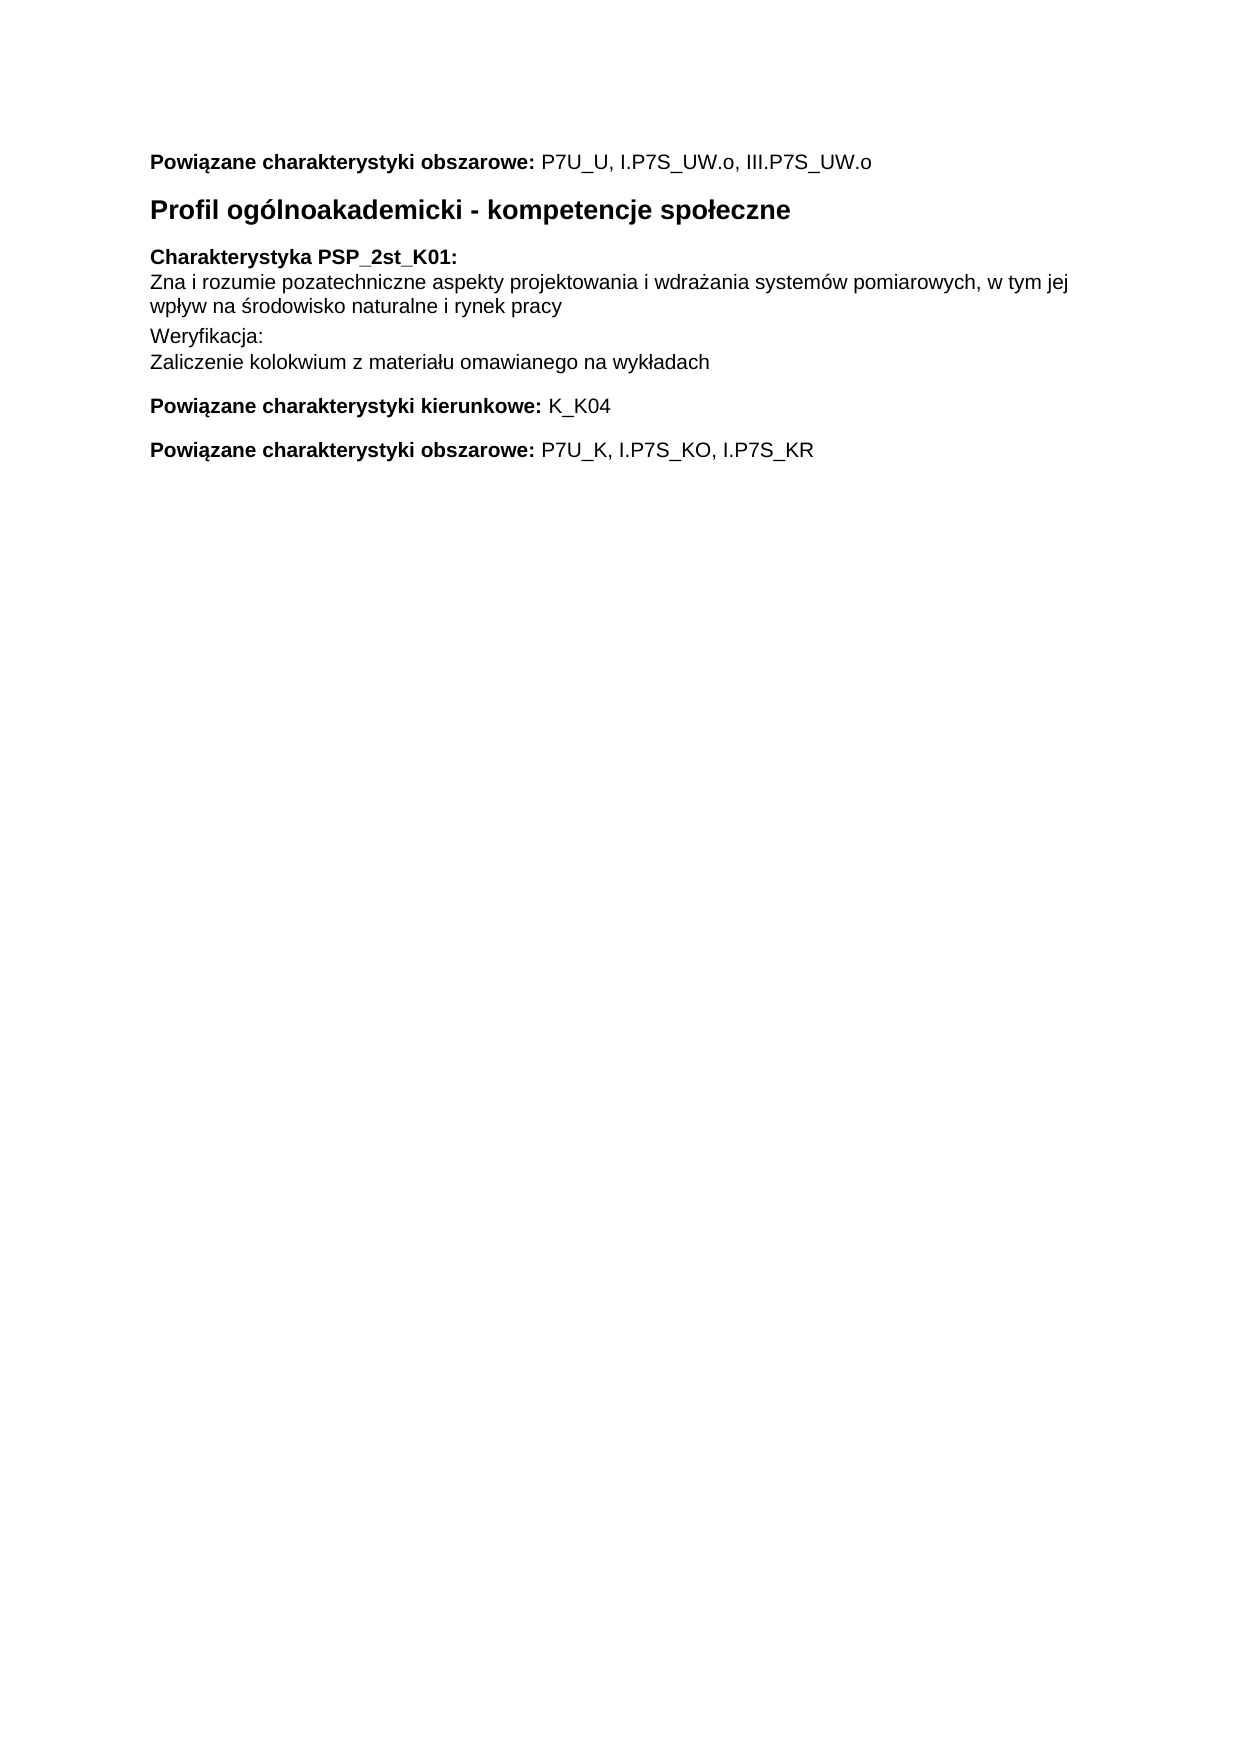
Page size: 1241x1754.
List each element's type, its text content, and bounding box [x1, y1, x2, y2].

text Charakterystyka PSP_2st_K01: [150, 245, 1090, 269]
text Weryfikacja: [150, 324, 1090, 348]
text Zaliczenie kolokwium z materiału omawianego na wykładach [150, 350, 1090, 374]
text Powiązane charakterystyki kierunkowe: K_K04 [150, 394, 1090, 418]
text Zna i rozumie pozatechniczne aspekty projektowania i wdrażania systemów pomiarowych, w tym jej wpływ na środowisko naturalne i rynek pracy [150, 270, 1090, 318]
text Powiązane charakterystyki obszarowe: P7U_U, I.P7S_UW.o, III.P7S_UW.o [150, 150, 1090, 174]
subtitle Profil ogólnoakademicki - kompetencje społeczne [150, 194, 1090, 225]
text Powiązane charakterystyki obszarowe: P7U_K, I.P7S_KO, I.P7S_KR [150, 437, 1090, 461]
